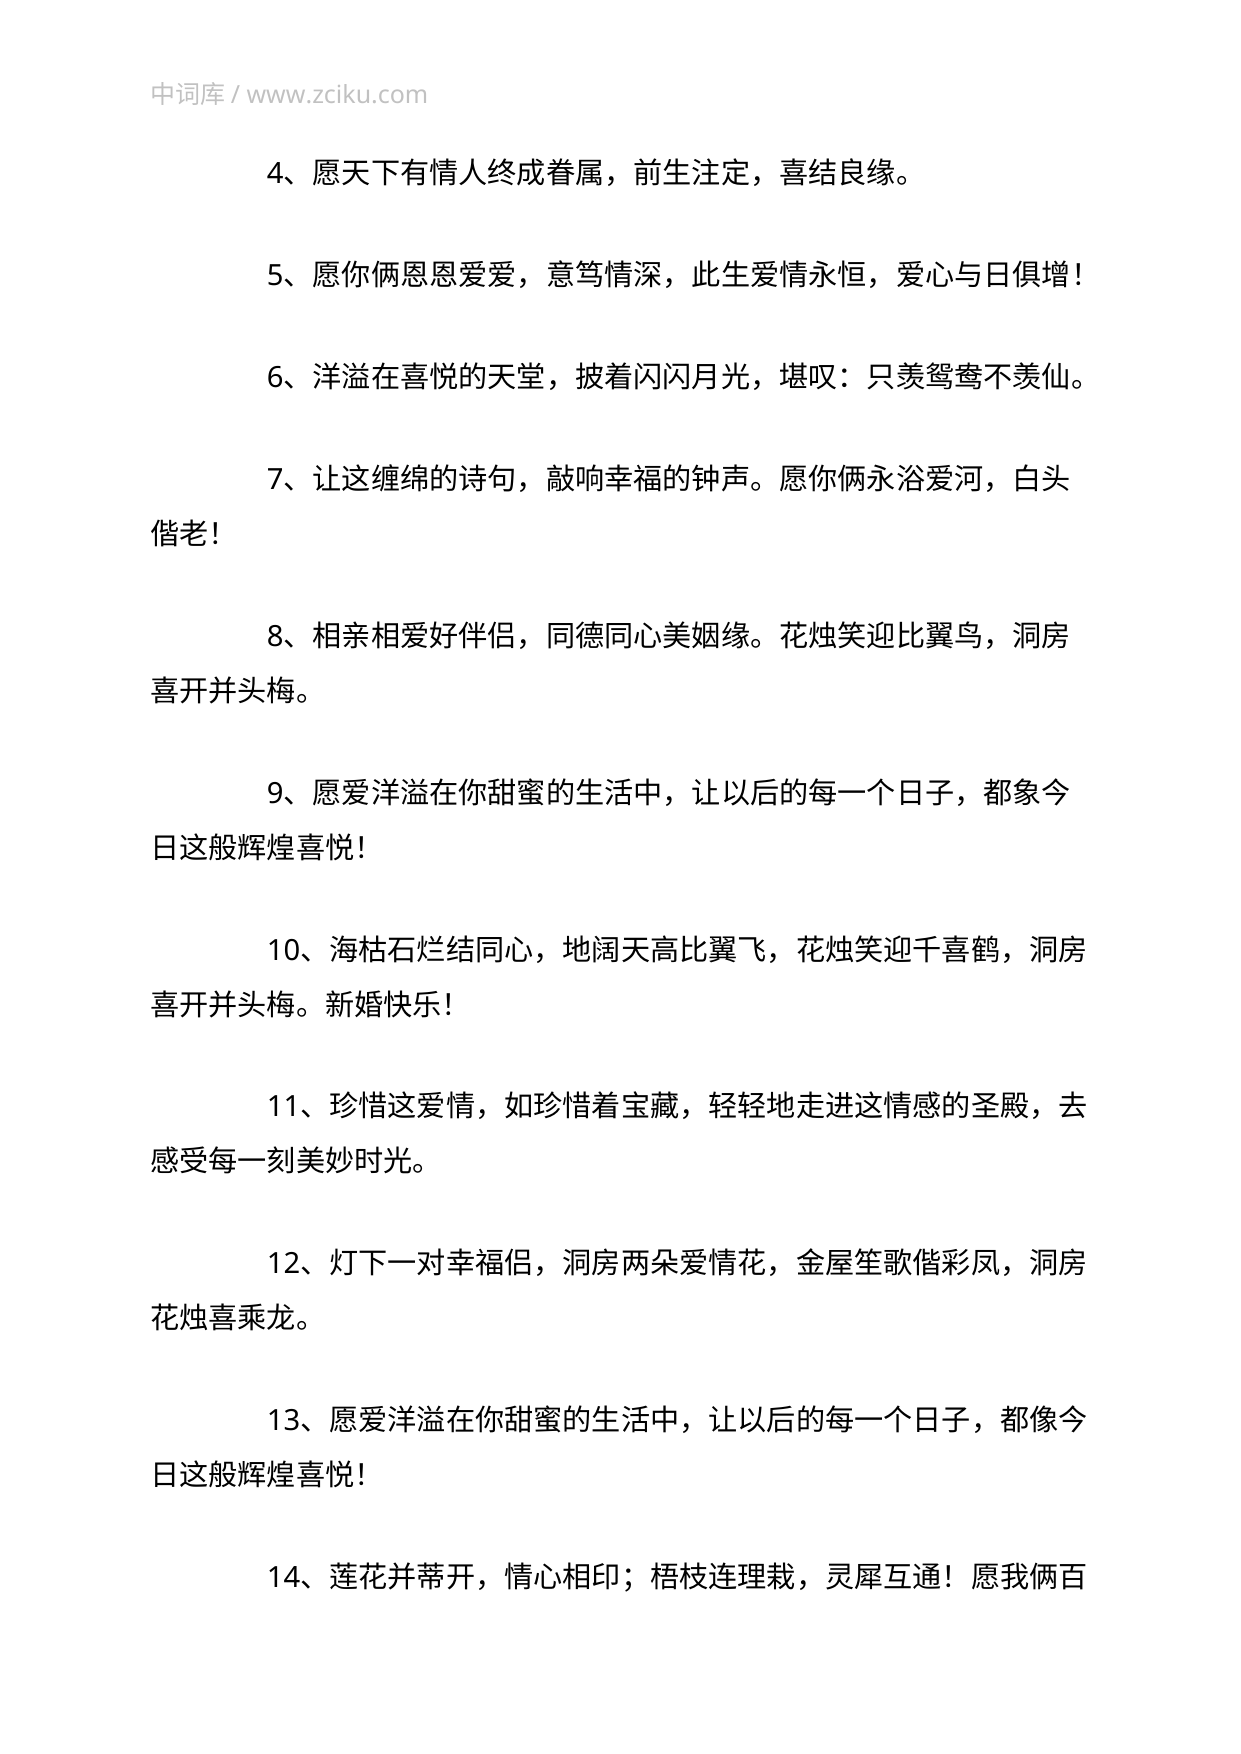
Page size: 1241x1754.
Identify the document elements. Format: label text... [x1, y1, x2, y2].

text 9、愿爱洋溢在你甜蜜的生活中，让以后的每一个日子，都象今日这般辉煌喜悦！ [150, 769, 1090, 867]
text 12、灯下一对幸福侣，洞房两朵爱情花，金屋笙歌偕彩凤，洞房花烛喜乘龙。 [150, 1240, 1090, 1337]
text 4、愿天下有情人终成眷属，前生注定，喜结良缘。 [150, 150, 1090, 192]
text 5、愿你俩恩恩爱爱，意笃情深，此生爱情永恒，爱心与日俱增！ [150, 252, 1090, 294]
text 11、珍惜这爱情，如珍惜着宝藏，轻轻地走进这情感的圣殿，去感受每一刻美妙时光。 [150, 1083, 1090, 1180]
text 10、海枯石烂结同心，地阔天高比翼飞，花烛笑迎千喜鹤，洞房喜开并头梅。新婚快乐！ [150, 926, 1090, 1023]
text 6、洋溢在喜悦的天堂，披着闪闪月光，堪叹：只羡鸳鸯不羡仙。 [150, 354, 1090, 396]
text 8、相亲相爱好伴侣，同德同心美姻缘。花烛笑迎比翼鸟，洞房喜开并头梅。 [150, 613, 1090, 710]
text 13、愿爱洋溢在你甜蜜的生活中，让以后的每一个日子，都像今日这般辉煌喜悦！ [150, 1397, 1090, 1494]
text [150, 1553, 1090, 1596]
text 7、让这缠绵的诗句，敲响幸福的钟声。愿你俩永浴爱河，白头偕老！ [150, 456, 1090, 553]
